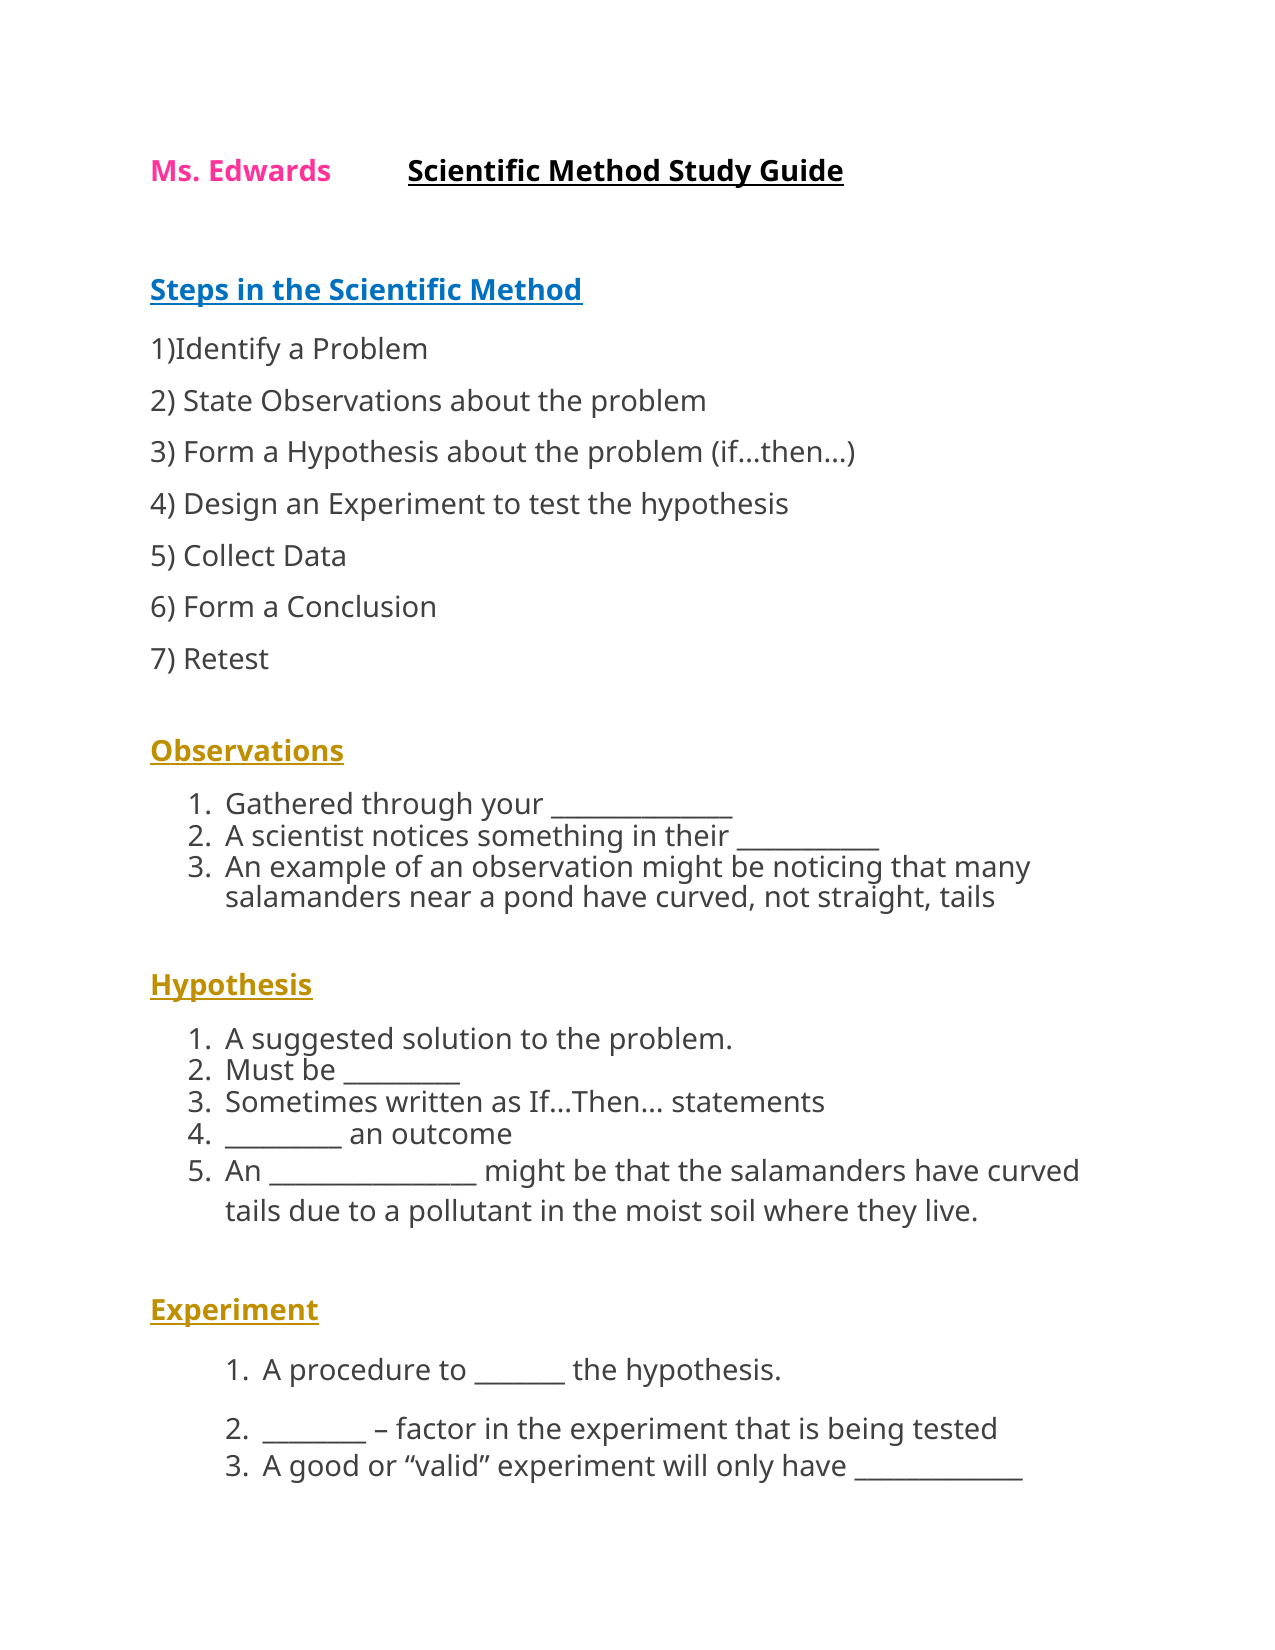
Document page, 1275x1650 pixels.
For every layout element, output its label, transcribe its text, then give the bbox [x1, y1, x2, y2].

text 2) State Observations about the problem [150, 380, 1125, 420]
text 1)Identify a Problem [150, 328, 1125, 368]
list A scientist notices something in their ___________ [187, 821, 1125, 853]
text 4) Design an Experiment to test the hypothesis [150, 483, 1125, 523]
list Gathered through your ______________ [187, 789, 1125, 821]
text 7) Retest [150, 638, 1125, 678]
list Sometimes written as If…Then… statements [187, 1087, 1125, 1119]
text Observations [150, 730, 1125, 769]
list _________ an outcome [187, 1119, 1125, 1151]
list ________ – factor in the experiment that is being tested [225, 1408, 1125, 1448]
list A procedure to _______ the hypothesis. [225, 1349, 1125, 1388]
text 6) Form a Conclusion [150, 587, 1125, 626]
text 3) Form a Hypothesis about the problem (if…then…) [150, 432, 1125, 471]
list A good or “valid” experiment will only have _____________ [225, 1448, 1125, 1484]
list An ________________ might be that the salamanders have curved tails due to a pollutant in the moist soil where they live. [187, 1151, 1125, 1230]
list Must be _________ [187, 1056, 1125, 1087]
text 5) Collect Data [150, 535, 1125, 575]
text Experiment [150, 1289, 1125, 1329]
text Steps in the Scientific Method [150, 269, 1125, 309]
list A suggested solution to the problem. [187, 1024, 1125, 1056]
text Ms. Edwards Scientific Method Study Guide [150, 150, 1125, 190]
list An example of an observation might be noticing that many salamanders near a pond have curved, not straight, tails [187, 853, 1125, 916]
text Hypothesis [150, 964, 1125, 1004]
